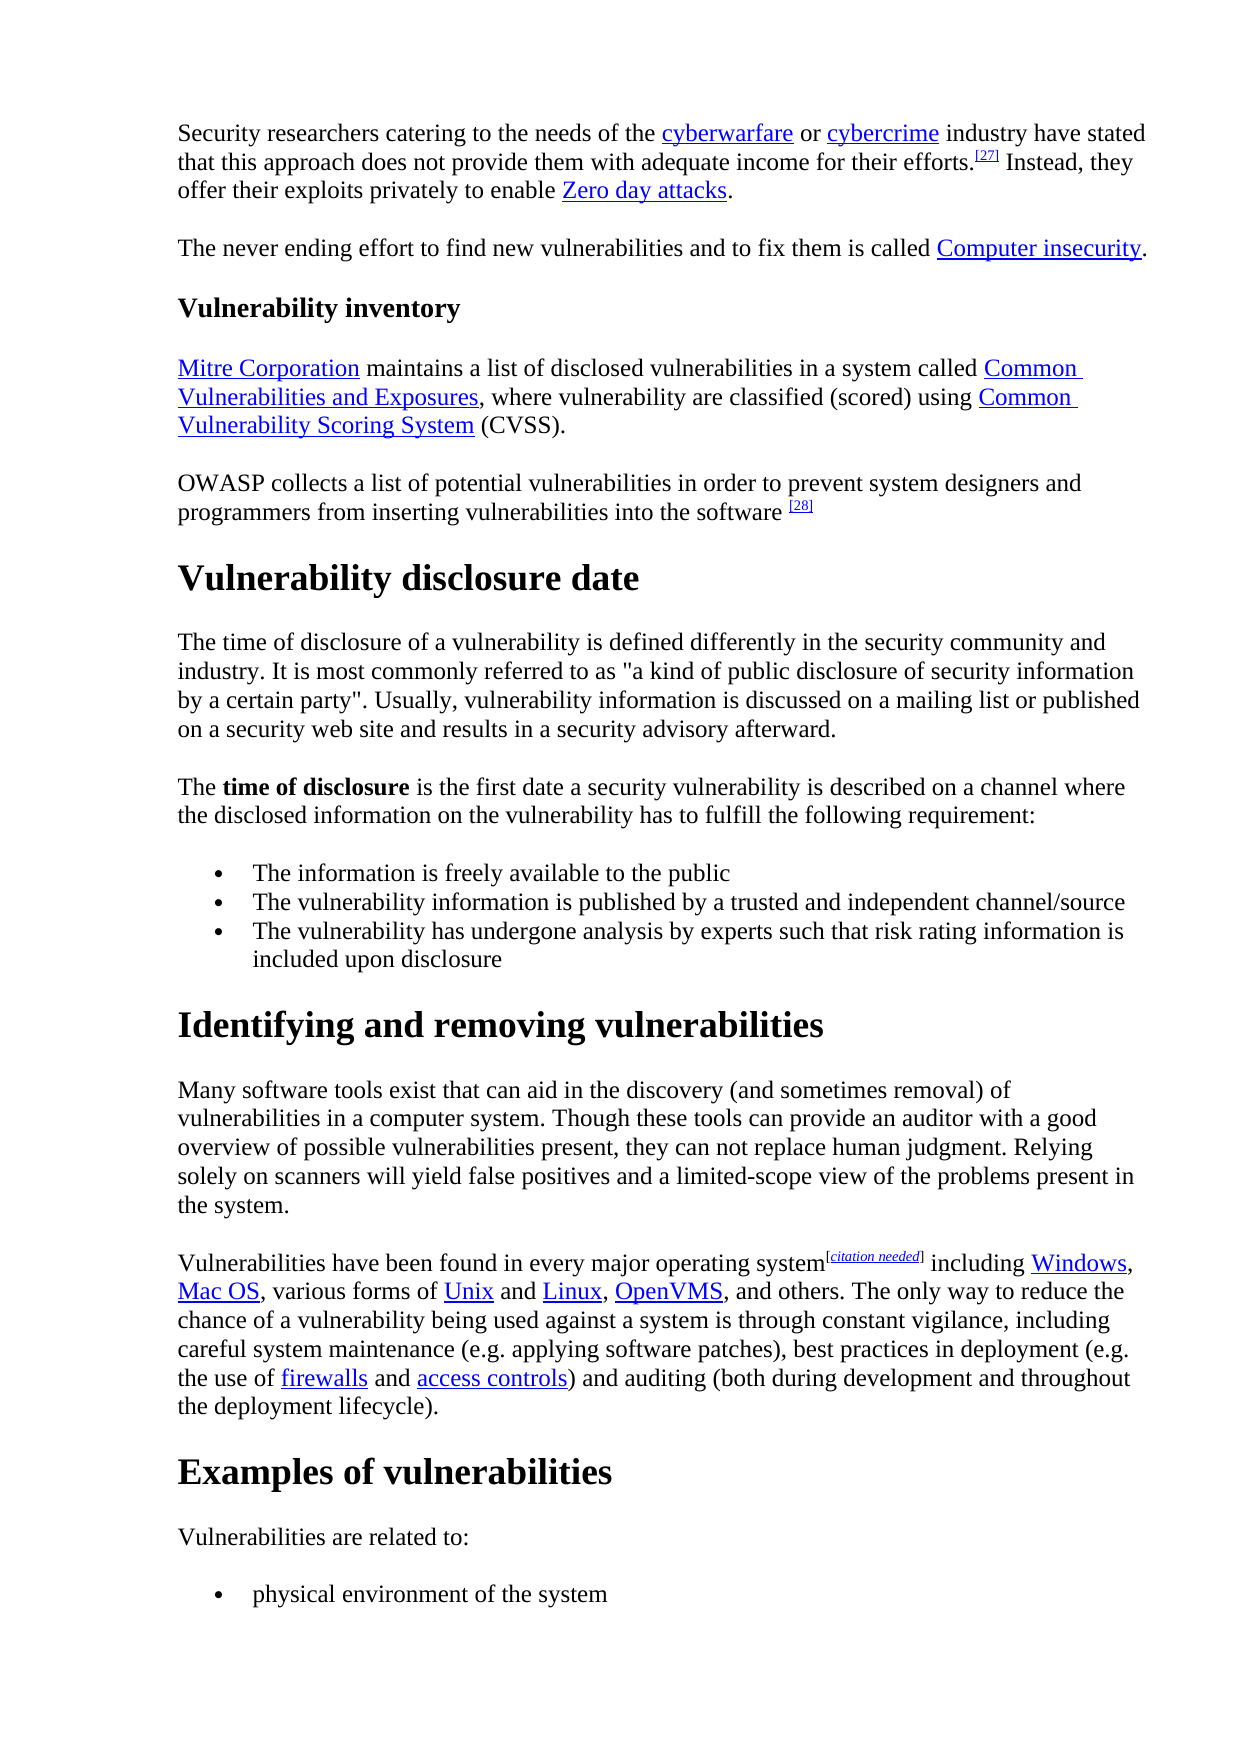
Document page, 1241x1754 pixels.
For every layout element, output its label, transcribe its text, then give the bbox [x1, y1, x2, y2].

text Vulnerability disclosure date [177, 555, 1152, 598]
list The information is freely available to the public [215, 858, 1152, 887]
text The time of disclosure is the first date a security vulnerability is described on a channel where the disclosed information on the vulnerability has to fulfill the following requirement: [177, 772, 1152, 829]
text Many software tools exist that can aid in the discovery (and sometimes removal) of vulnerabilities in a computer system. Though these tools can provide an auditor with a good overview of possible vulnerabilities present, they can not replace human judgment. Relying solely on scanners will yield false positives and a limited-scope view of the problems present in the system. [177, 1075, 1152, 1218]
text Vulnerabilities are related to: [177, 1522, 1152, 1550]
text OWASP collects a list of potential vulnerabilities in order to prevent system designers and programmers from inserting vulnerabilities into the software [28] [177, 468, 1152, 526]
text Vulnerabilities have been found in every major operating system[citation needed] including Windows, Mac OS, various forms of Unix and Linux, OpenVMS, and others. The only way to reduce the chance of a vulnerability being used against a system is through constant vigilance, including careful system maintenance (e.g. applying software patches), best practices in deployment (e.g. the use of firewalls and access controls) and auditing (both during development and throughout the deployment lifecycle). [177, 1248, 1152, 1420]
text Examples of vulnerabilities [177, 1449, 1152, 1492]
text Security researchers catering to the needs of the cyberwarfare or cybercrime industry have stated that this approach does not provide them with adequate income for their efforts.[27] Instead, they offer their exploits privately to enable Zero day attacks. [177, 118, 1152, 204]
text The time of disclosure of a vulnerability is defined differently in the security community and industry. It is most commonly referred to as "a kind of public disclosure of security information by a certain party". Usually, vulnerability information is discussed on a mailing list or published on a security web site and results in a security advisory afterward. [177, 627, 1152, 742]
text Vulnerability inventory [177, 291, 1152, 324]
list The vulnerability has undergone analysis by experts such that risk rating information is included upon disclosure [215, 916, 1152, 973]
list The vulnerability information is published by a trusted and independent channel/source [215, 887, 1152, 916]
text Identifying and removing vulnerabilities [177, 1002, 1152, 1046]
text Mitre Corporation maintains a list of disclosed vulnerabilities in a system called Common Vulnerabilities and Exposures, where vulnerability are classified (scored) using Common Vulnerability Scoring System (CVSS). [177, 353, 1152, 439]
list physical environment of the system [215, 1579, 1152, 1608]
text The never ending effort to find new vulnerabilities and to fix them is called Computer insecurity. [177, 233, 1152, 262]
